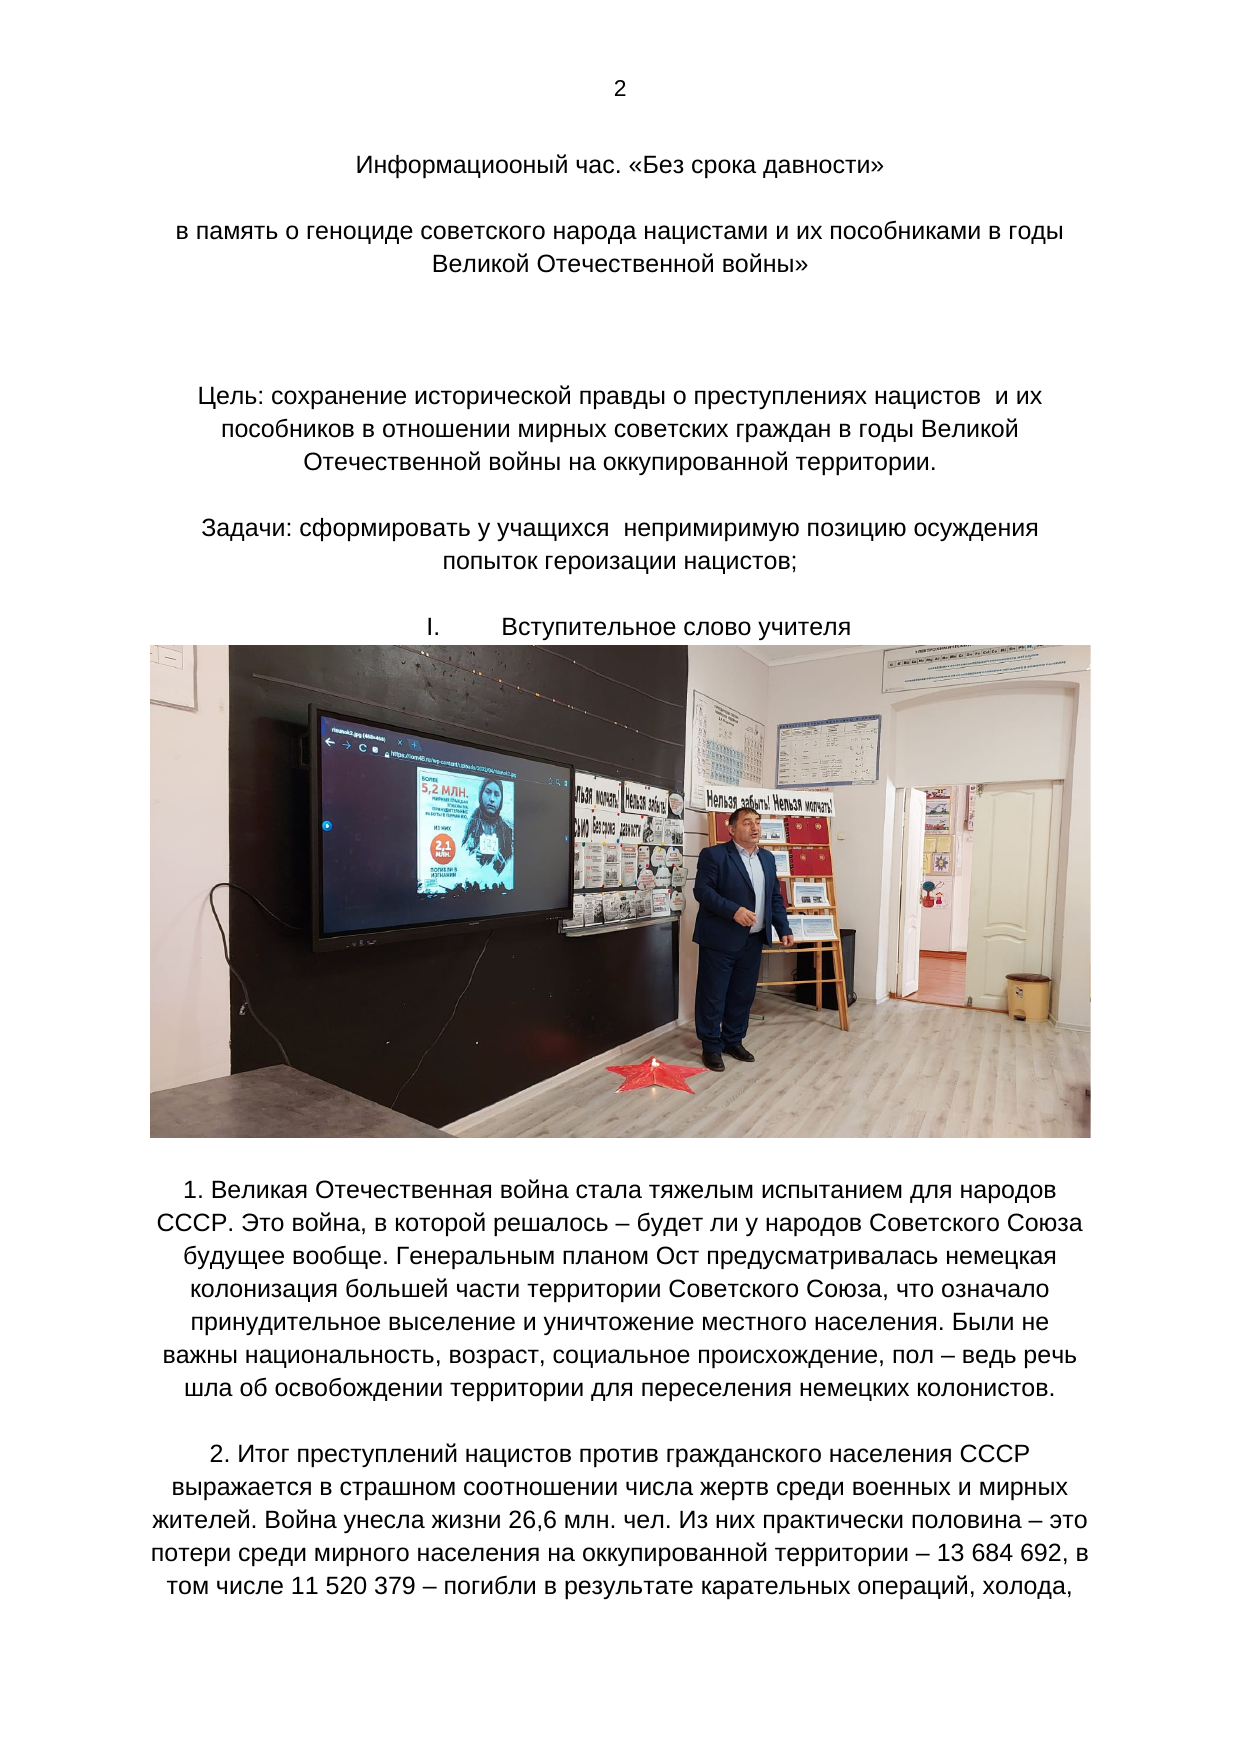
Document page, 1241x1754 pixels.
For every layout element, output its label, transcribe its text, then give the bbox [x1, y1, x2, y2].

text 1. Великая Отечественная война стала тяжелым испытанием для народов СССР. Это война, в которой решалось – будет ли у народов Советского Союза будущее вообще. Генеральным планом Ост предусматривалась немецкая колонизация большей части территории Советского Союза, что означало принудительное выселение и уничтожение местного населения. Были не важны национальность, возраст, социальное происхождение, пол – ведь речь шла об освобождении территории для переселения немецких колонистов. [150, 1175, 1090, 1402]
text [150, 1439, 1090, 1600]
picture [150, 645, 1091, 1138]
list Вступительное слово учителя [187, 612, 1090, 641]
text Цель: сохранение исторической правды о преступлениях нацистов и их пособников в отношении мирных советских граждан в годы Великой Отечественной войны на оккупированной территории. [150, 381, 1090, 476]
text Информациооный час. «Без срока давности» [150, 150, 1090, 179]
text в память о геноциде советского народа нацистами и их пособниками в годы Великой Отечественной войны» [150, 216, 1090, 278]
text Задачи: сформировать у учащихся непримиримую позицию осуждения попыток героизации нацистов; [150, 513, 1090, 575]
